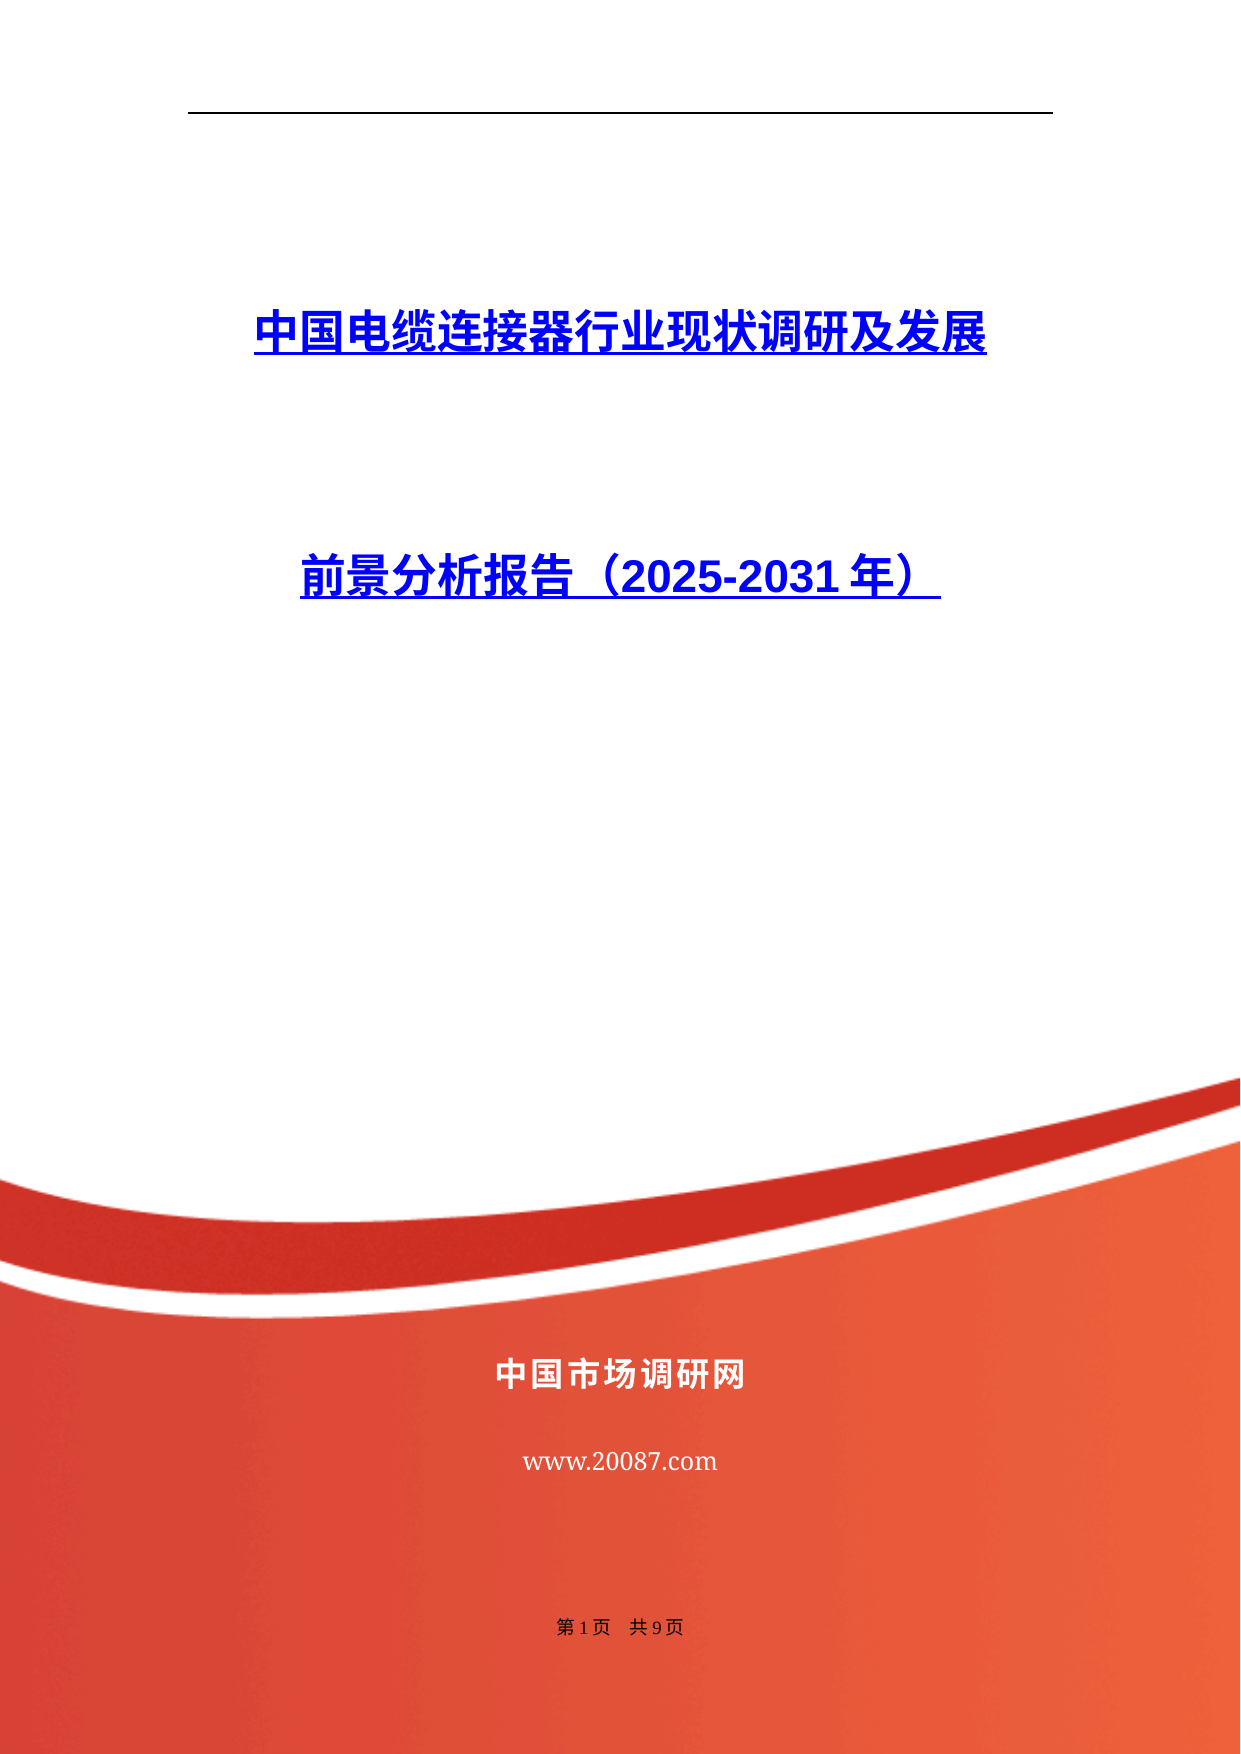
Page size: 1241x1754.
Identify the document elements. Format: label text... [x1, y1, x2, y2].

picture [0, 1006, 1241, 1754]
text www.20087.com [187, 1428, 1053, 1493]
table_header 中国电缆连接器行业现状调研及发展前景分析报告（2025-2031年） [188, 207, 1053, 773]
subtitle 中国市场调研网 [187, 1339, 1053, 1404]
